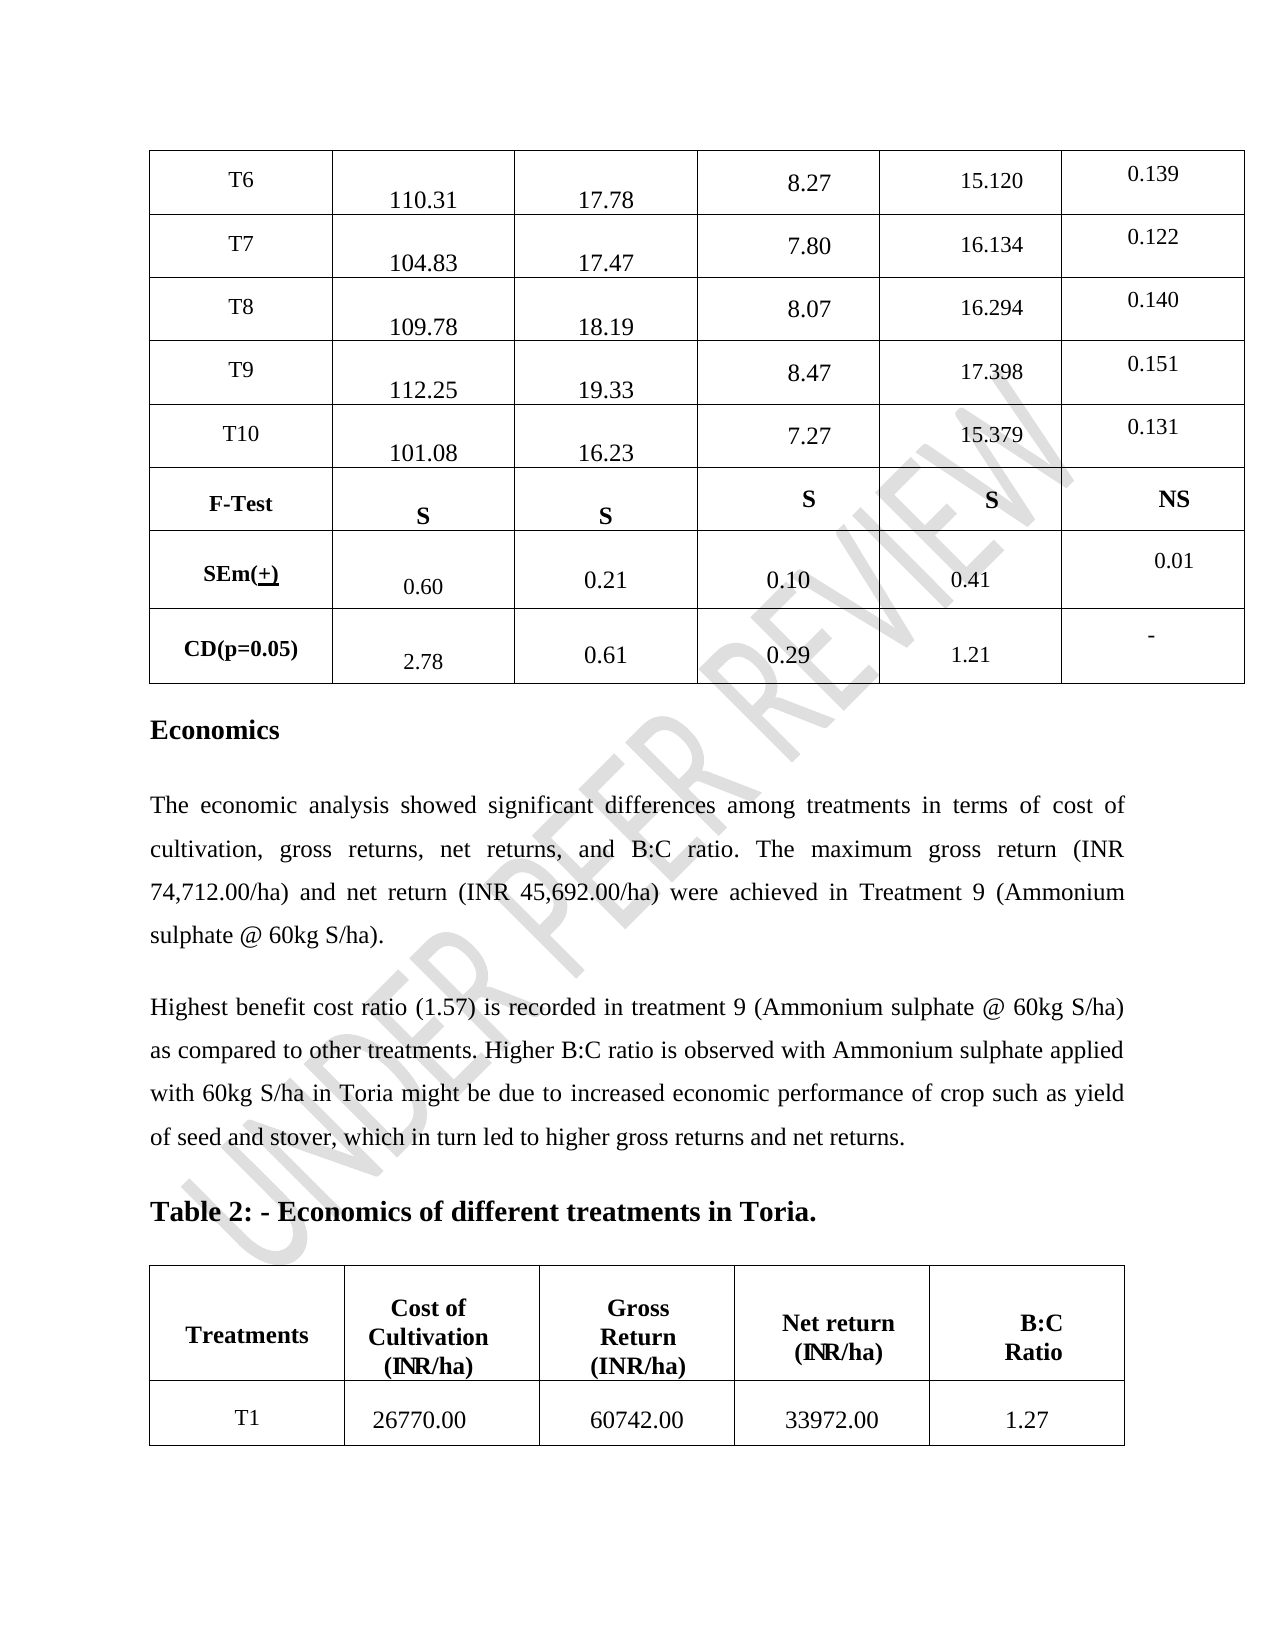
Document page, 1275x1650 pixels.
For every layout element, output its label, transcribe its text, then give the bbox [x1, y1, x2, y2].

table_cell 0.01 [1062, 531, 1244, 608]
table_cell CD(p=0.05) [150, 609, 332, 683]
table_cell NS [1062, 468, 1244, 530]
text Table 2: - Economics of different treatments in Toria. [150, 1194, 1100, 1227]
table_cell 15.379 [880, 405, 1061, 467]
table_cell S [880, 468, 1061, 530]
table_cell 104.83 [333, 215, 514, 277]
table_cell SEm(+) [150, 531, 332, 608]
table_cell 7.27 [698, 405, 879, 467]
table_cell 17.47 [515, 215, 697, 277]
table_cell - [1062, 609, 1244, 683]
table_cell 15.120 [880, 151, 1061, 213]
table_cell 8.07 [698, 278, 879, 340]
table_cell 0.61 [515, 609, 697, 683]
table_cell 2.78 [333, 609, 514, 683]
table_header Net return (INR/ha) [735, 1266, 929, 1380]
table_cell 18.19 [515, 278, 697, 340]
table_cell 0.131 [1062, 405, 1244, 467]
table_cell 60742.00 [540, 1381, 734, 1445]
table_cell 110.31 [333, 151, 514, 213]
table_cell 0.29 [698, 609, 879, 683]
table_cell T9 [150, 341, 332, 404]
table_header Cost of Cultivation (INR/ha) [345, 1266, 539, 1380]
text Economics [150, 713, 1125, 745]
table_cell 17.78 [515, 151, 697, 213]
table_cell S [515, 468, 697, 530]
table_cell T8 [150, 278, 332, 340]
table_cell T10 [150, 405, 332, 467]
table_cell 8.27 [698, 151, 879, 213]
table_cell 8.47 [698, 341, 879, 404]
table_cell F-Test [150, 468, 332, 530]
table_cell T1 [150, 1381, 344, 1445]
table_cell 0.60 [333, 531, 514, 608]
table_cell T7 [150, 215, 332, 277]
table_cell 0.21 [515, 531, 697, 608]
table_cell 26770.00 [345, 1381, 539, 1445]
table_cell 33972.00 [735, 1381, 929, 1445]
table_cell 0.151 [1062, 341, 1244, 404]
table_cell 7.80 [698, 215, 879, 277]
table_header Treatments [150, 1266, 344, 1380]
table_cell 0.10 [698, 531, 879, 608]
table_cell 0.139 [1062, 151, 1244, 213]
table_header Gross Return (INR/ha) [540, 1266, 734, 1380]
table_cell 17.398 [880, 341, 1061, 404]
table_cell S [333, 468, 514, 530]
table_cell T6 [150, 151, 332, 213]
table_cell 16.134 [880, 215, 1061, 277]
text Highest benefit cost ratio (1.57) is recorded in treatment 9 (Ammonium sulphate @ 60kg S/ha) as compared to other treatments. Higher B:C ratio is observed with Ammonium sulphate applied with 60kg S/ha in Toria might be due to increased economic performance of crop such as yield of seed and stover, which in turn led to higher gross returns and net returns. [150, 992, 1125, 1150]
table_cell 1.21 [880, 609, 1061, 683]
table_cell 0.41 [880, 531, 1061, 608]
table_cell 112.25 [333, 341, 514, 404]
table_cell 101.08 [333, 405, 514, 467]
text The economic analysis showed significant differences among treatments in terms of cost of cultivation, gross returns, net returns, and B:C ratio. The maximum gross return (INR 74,712.00/ha) and net return (INR 45,692.00/ha) were achieved in Treatment 9 (Ammonium sulphate @ 60kg S/ha). [150, 791, 1125, 949]
table_cell 16.23 [515, 405, 697, 467]
table_header B:C Ratio [930, 1266, 1124, 1380]
table_cell 109.78 [333, 278, 514, 340]
table_cell 0.122 [1062, 215, 1244, 277]
table_cell S [698, 468, 879, 530]
table_cell 19.33 [515, 341, 697, 404]
table_cell 16.294 [880, 278, 1061, 340]
table_cell 0.140 [1062, 278, 1244, 340]
table_cell 1.27 [930, 1381, 1124, 1445]
